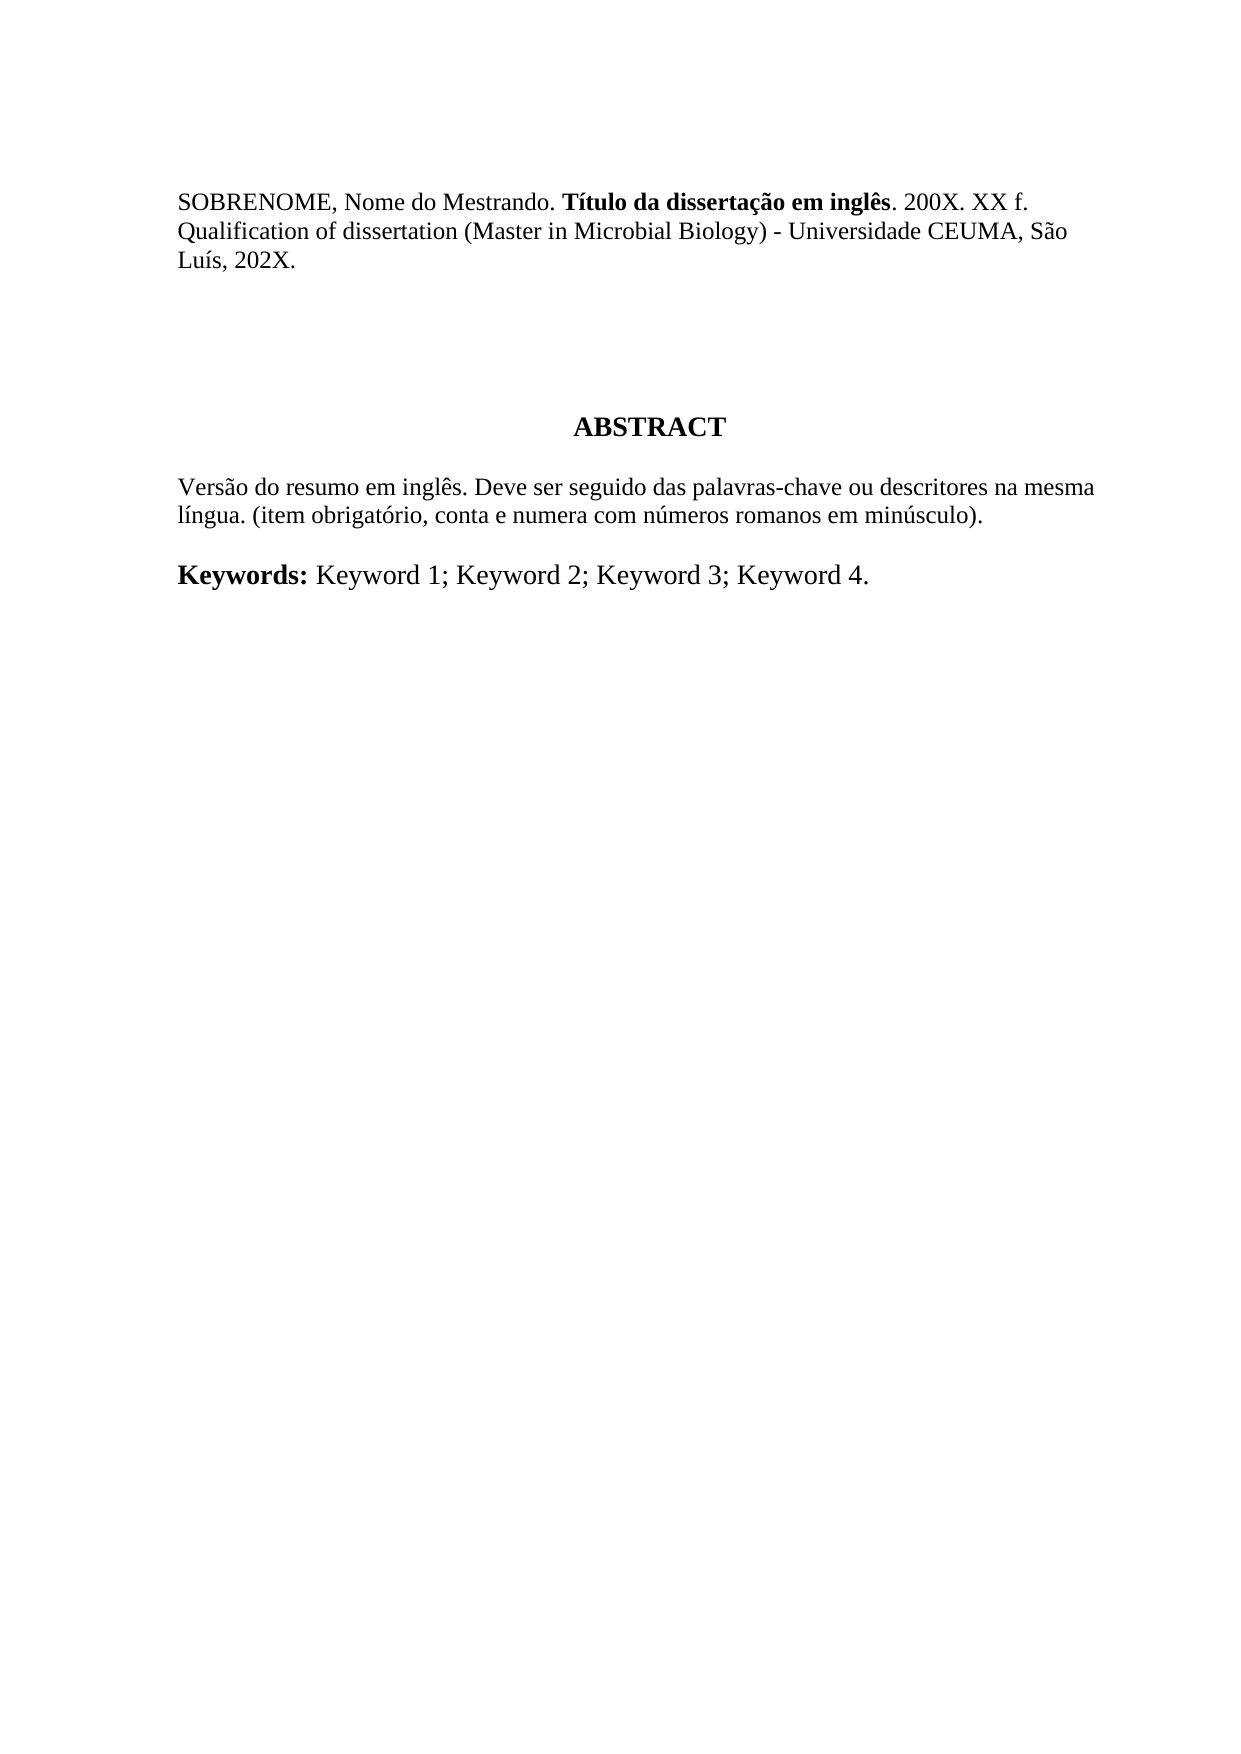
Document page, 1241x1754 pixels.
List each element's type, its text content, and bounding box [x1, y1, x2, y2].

list SOBRENOME, Nome do Mestrando. Título da dissertação em inglês. 200X. XX f. Qualification of dissertation (Master in Microbial Biology) - Universidade CEUMA, São Luís, 202X. [177, 187, 1122, 273]
text ABSTRACT [177, 410, 1122, 442]
text Versão do resumo em inglês. Deve ser seguido das palavras-chave ou descritores na mesma língua. (item obrigatório, conta e numera com números romanos em minúsculo). [177, 472, 1122, 529]
text Keywords: Keyword 1; Keyword 2; Keyword 3; Keyword 4. [177, 558, 1122, 591]
